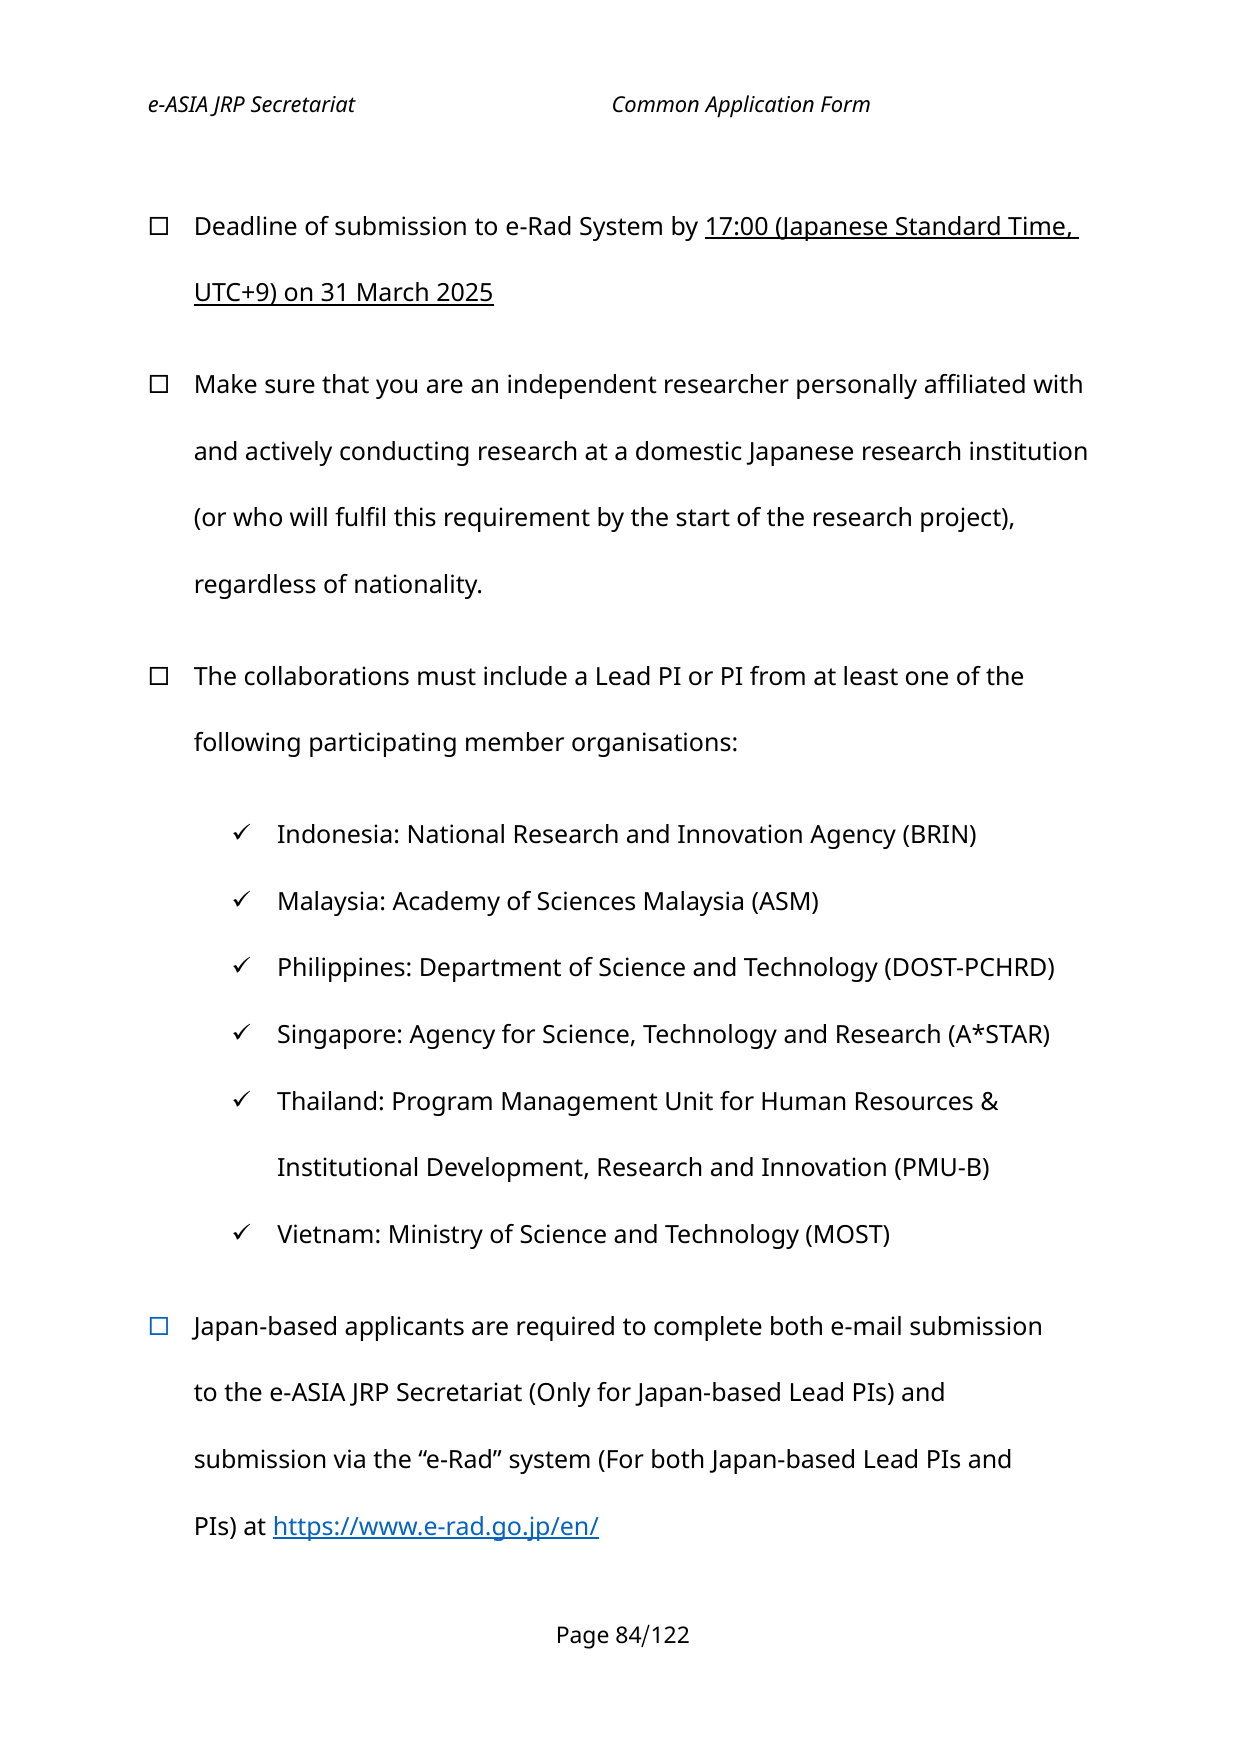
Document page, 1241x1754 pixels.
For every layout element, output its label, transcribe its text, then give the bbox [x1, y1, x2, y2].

list Make sure that you are an independent researcher personally affiliated with and actively conducting research at a domestic Japanese research institution (or who will fulfil this requirement by the start of the research project), regardless of nationality. [148, 350, 1092, 617]
list Japan-based applicants are required to complete both e-mail submission to the e-ASIA JRP Secretariat (Only for Japan-based Lead PIs) and submission via the “e-Rad” system (For both Japan-based Lead PIs and PIs) at https://www.e-rad.go.jp/en/ [148, 1292, 1060, 1559]
list Indonesia: National Research and Innovation Agency (BRIN) [231, 800, 1090, 867]
list Vietnam: Ministry of Science and Technology (MOST) [231, 1200, 1090, 1267]
list The collaborations must include a Lead PI or PI from at least one of the following participating member organisations: [148, 642, 1092, 775]
list Thailand: Program Management Unit for Human Resources & Institutional Development, Research and Innovation (PMU-B) [231, 1067, 1090, 1200]
list Malaysia: Academy of Sciences Malaysia (ASM) [231, 867, 1092, 934]
list Deadline of submission to e-Rad System by 17:00 (Japanese Standard Time, UTC+9) on 31 March 2025 [148, 192, 1092, 325]
list Singapore: Agency for Science, Technology and Research (A*STAR) [231, 1000, 1092, 1067]
list Philippines: Department of Science and Technology (DOST-PCHRD) [231, 934, 1092, 1000]
